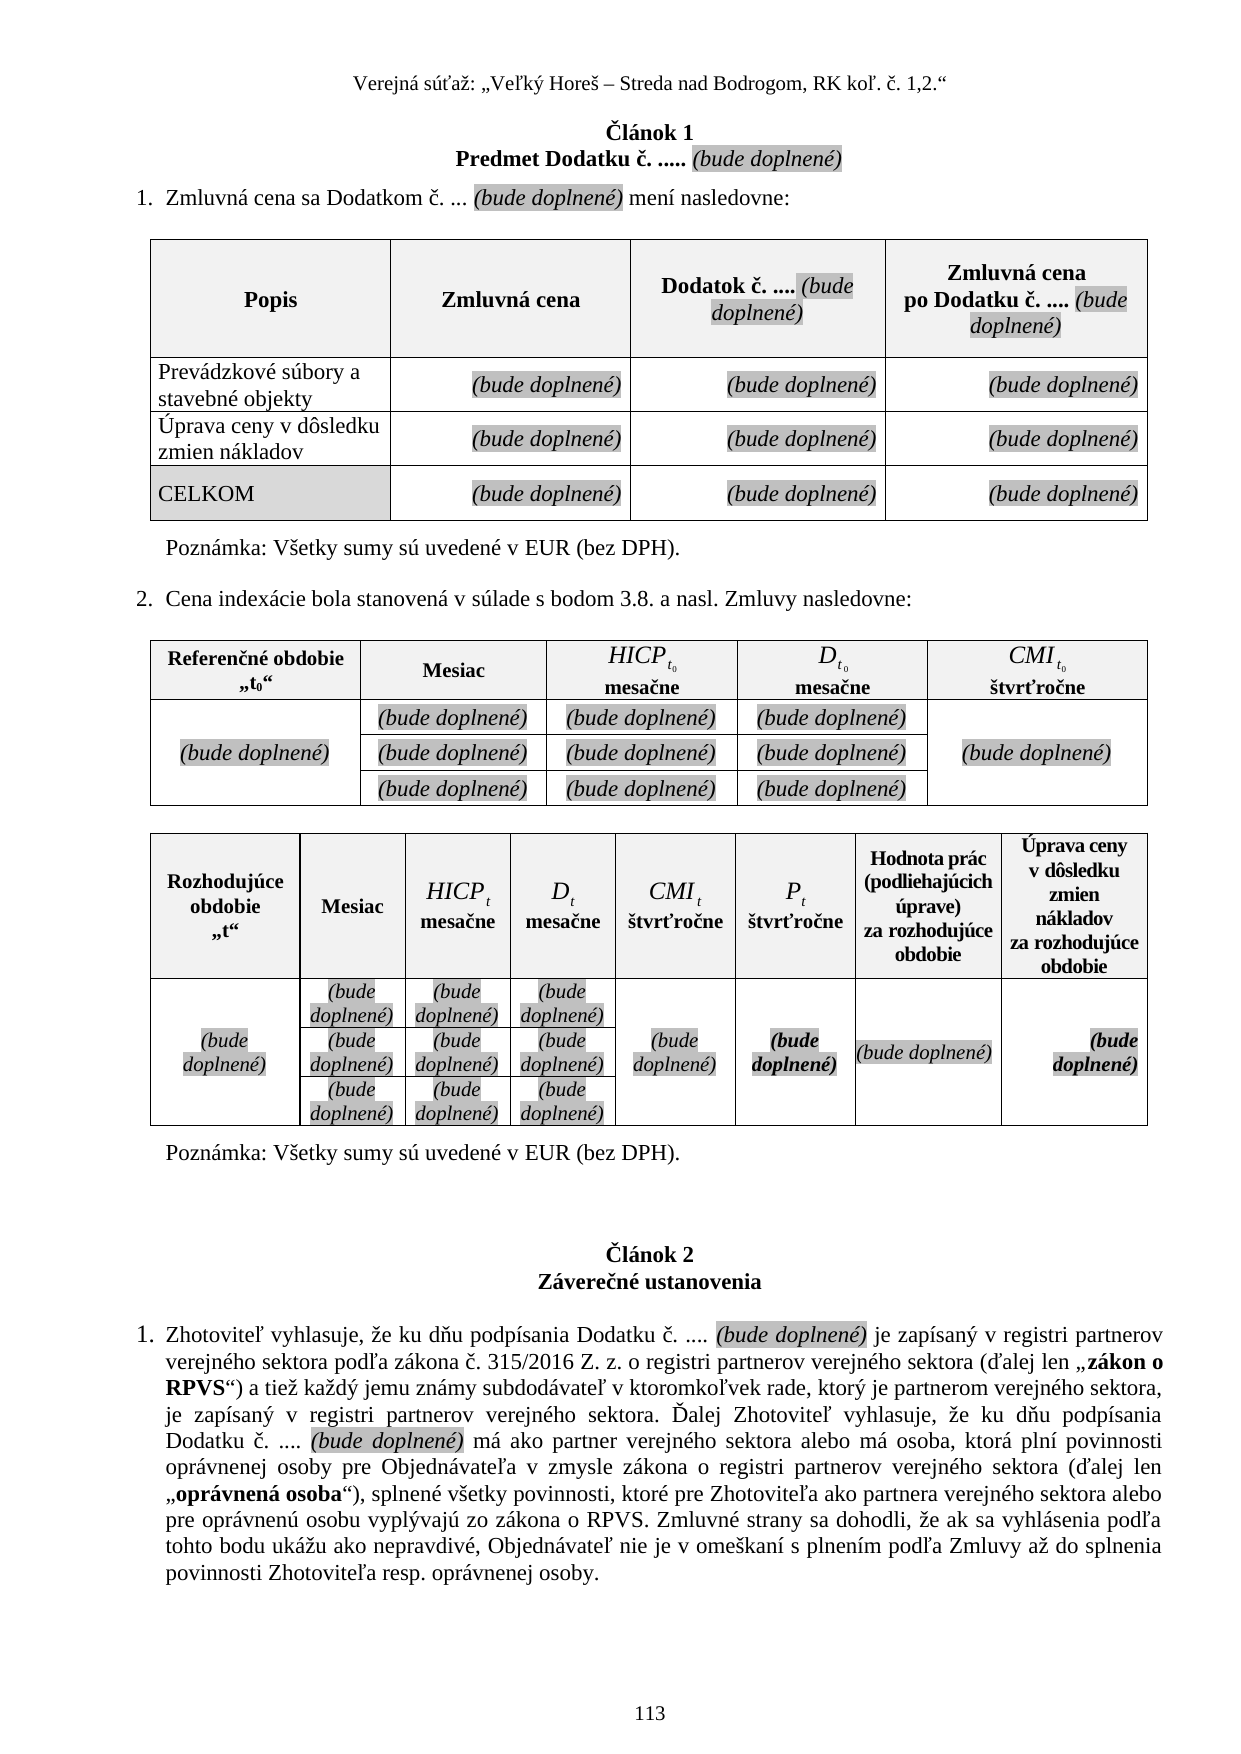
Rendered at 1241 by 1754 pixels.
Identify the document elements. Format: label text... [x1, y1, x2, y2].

table_header mesačne [738, 641, 927, 699]
table_cell (bude doplnené) [511, 1028, 538, 1076]
table_cell (bude doplnené) [616, 979, 735, 1125]
table_cell (bude doplnené) [391, 466, 630, 520]
table_cell (bude doplnené) [736, 979, 855, 1125]
table_cell (bude doplnené) [151, 979, 299, 1125]
table_cell (bude doplnené) [886, 358, 1147, 411]
table_header Popis [151, 240, 390, 357]
table_cell (bude doplnené) [406, 1077, 433, 1125]
table_cell (bude doplnené) [586, 1028, 615, 1076]
table_cell (bude doplnené) [738, 700, 927, 734]
table_cell (bude doplnené) [406, 979, 433, 1027]
table_cell (bude doplnené) [631, 358, 885, 411]
list Zmluvná cena sa Dodatkom č. ... (bude doplnené) mení nasledovne: [136, 184, 474, 211]
table_cell (bude doplnené) [511, 979, 538, 1027]
table_cell (bude doplnené) [375, 1028, 405, 1076]
table_cell (bude doplnené) [586, 979, 615, 1027]
table_cell (bude doplnené) [375, 1077, 405, 1125]
table_header Mesiac [301, 834, 405, 978]
table_header mesačne [511, 834, 615, 978]
table_header Zmluvná cena po Dodatku č. .... (bude doplnené) [886, 240, 1147, 357]
table_cell (bude doplnené) [511, 1077, 538, 1125]
table_cell (bude doplnené) [481, 1077, 510, 1125]
table_cell (bude doplnené) [928, 700, 1147, 805]
table_header mesačne [547, 641, 737, 699]
table_header Mesiac [361, 641, 546, 699]
table_header Dodatok č. .... (bude doplnené) [631, 240, 885, 357]
table_cell (bude doplnené) [1002, 979, 1147, 1125]
table_header Hodnota prác (podliehajúcich úprave) za rozhodujúce obdobie [856, 834, 1001, 978]
table_cell (bude doplnené) [375, 979, 405, 1027]
table_header Rozhodujúce obdobie „t“ [151, 834, 299, 978]
table_cell (bude doplnené) [631, 412, 885, 465]
table_header mesačne [406, 834, 510, 978]
table_cell (bude doplnené) [301, 1028, 328, 1076]
list Cena indexácie bola stanovená v súlade s bodom 3.8. a nasl. Zmluvy nasledovne: [136, 585, 1163, 611]
table_cell (bude doplnené) [586, 1077, 615, 1125]
table_cell (bude doplnené) [547, 735, 737, 769]
table_cell Úprava ceny v dôsledku zmien nákladov [151, 412, 390, 465]
text Článok 1 Predmet Dodatku č. ..... (bude doplnené) [136, 119, 1163, 172]
table_cell (bude doplnené) [301, 1077, 328, 1125]
list Zmluvná cena sa Dodatkom č. ... (bude doplnené) mení nasledovne: [623, 184, 1163, 211]
table_cell (bude doplnené) [481, 979, 510, 1027]
table_cell (bude doplnené) [301, 979, 328, 1027]
table_cell (bude doplnené) [361, 735, 546, 769]
list Zhotoviteľ vyhlasuje, že ku dňu podpísania Dodatku č. .... (bude doplnené) je zapísaný v registri partnerov verejného sektora podľa zákona č. 315/2016 Z. z. o registri partnerov verejného sektora (ďalej len „zákon o RPVS“) a tiež každý jemu známy subdodávateľ v ktoromkoľvek rade, ktorý je partnerom verejného sektora, je zapísaný v registri partnerov verejného sektora. Ďalej Zhotoviteľ vyhlasuje, že ku dňu podpísania Dodatku č. .... (bude doplnené) má ako partner verejného sektora alebo má osoba, ktorá plní povinnosti oprávnenej osoby pre Objednávateľa v zmysle zákona o registri partnerov verejného sektora (ďalej len „oprávnená osoba“), splnené všetky povinnosti, ktoré pre Zhotoviteľa ako partnera verejného sektora alebo pre oprávnenú osobu vyplývajú zo zákona o RPVS. Zmluvné strany sa dohodli, že ak sa vyhlásenia podľa tohto bodu ukážu ako nepravdivé, Objednávateľ nie je v omeškaní s plnením podľa Zmluvy až do splnenia povinnosti Zhotoviteľa resp. oprávnenej osoby. [136, 1319, 1163, 1585]
text Poznámka: Všetky sumy sú uvedené v EUR (bez DPH). [165, 1139, 1163, 1165]
table_cell (bude doplnené) [547, 700, 737, 734]
table_header štvrťročne [736, 834, 855, 978]
table_cell (bude doplnené) [361, 771, 546, 805]
text Článok 2 Záverečné ustanovenia [136, 1242, 1163, 1294]
table_header Zmluvná cena [391, 240, 630, 357]
table_cell (bude doplnené) [856, 979, 1001, 1125]
table_header Úprava ceny v dôsledku zmien nákladov za rozhodujúce obdobie [1002, 834, 1147, 978]
table_cell Prevádzkové súbory a stavebné objekty [151, 358, 390, 411]
table_header štvrťročne [616, 834, 735, 978]
table_cell (bude doplnené) [151, 700, 360, 805]
text Poznámka: Všetky sumy sú uvedené v EUR (bez DPH). [165, 533, 1163, 560]
table_header štvrťročne [928, 641, 1147, 699]
table_cell (bude doplnené) [631, 466, 885, 520]
table_cell (bude doplnené) [406, 1028, 433, 1076]
table_cell (bude doplnené) [738, 771, 927, 805]
table_header Referenčné obdobie „t0“ [151, 641, 360, 699]
table_cell (bude doplnené) [738, 735, 927, 769]
table_cell (bude doplnené) [391, 358, 630, 411]
table_cell (bude doplnené) [886, 466, 1147, 520]
table_cell CELKOM [151, 466, 390, 520]
table_cell (bude doplnené) [547, 771, 737, 805]
table_cell (bude doplnené) [481, 1028, 510, 1076]
table_cell (bude doplnené) [886, 412, 1147, 465]
table_cell (bude doplnené) [391, 412, 630, 465]
table_cell (bude doplnené) [361, 700, 546, 734]
